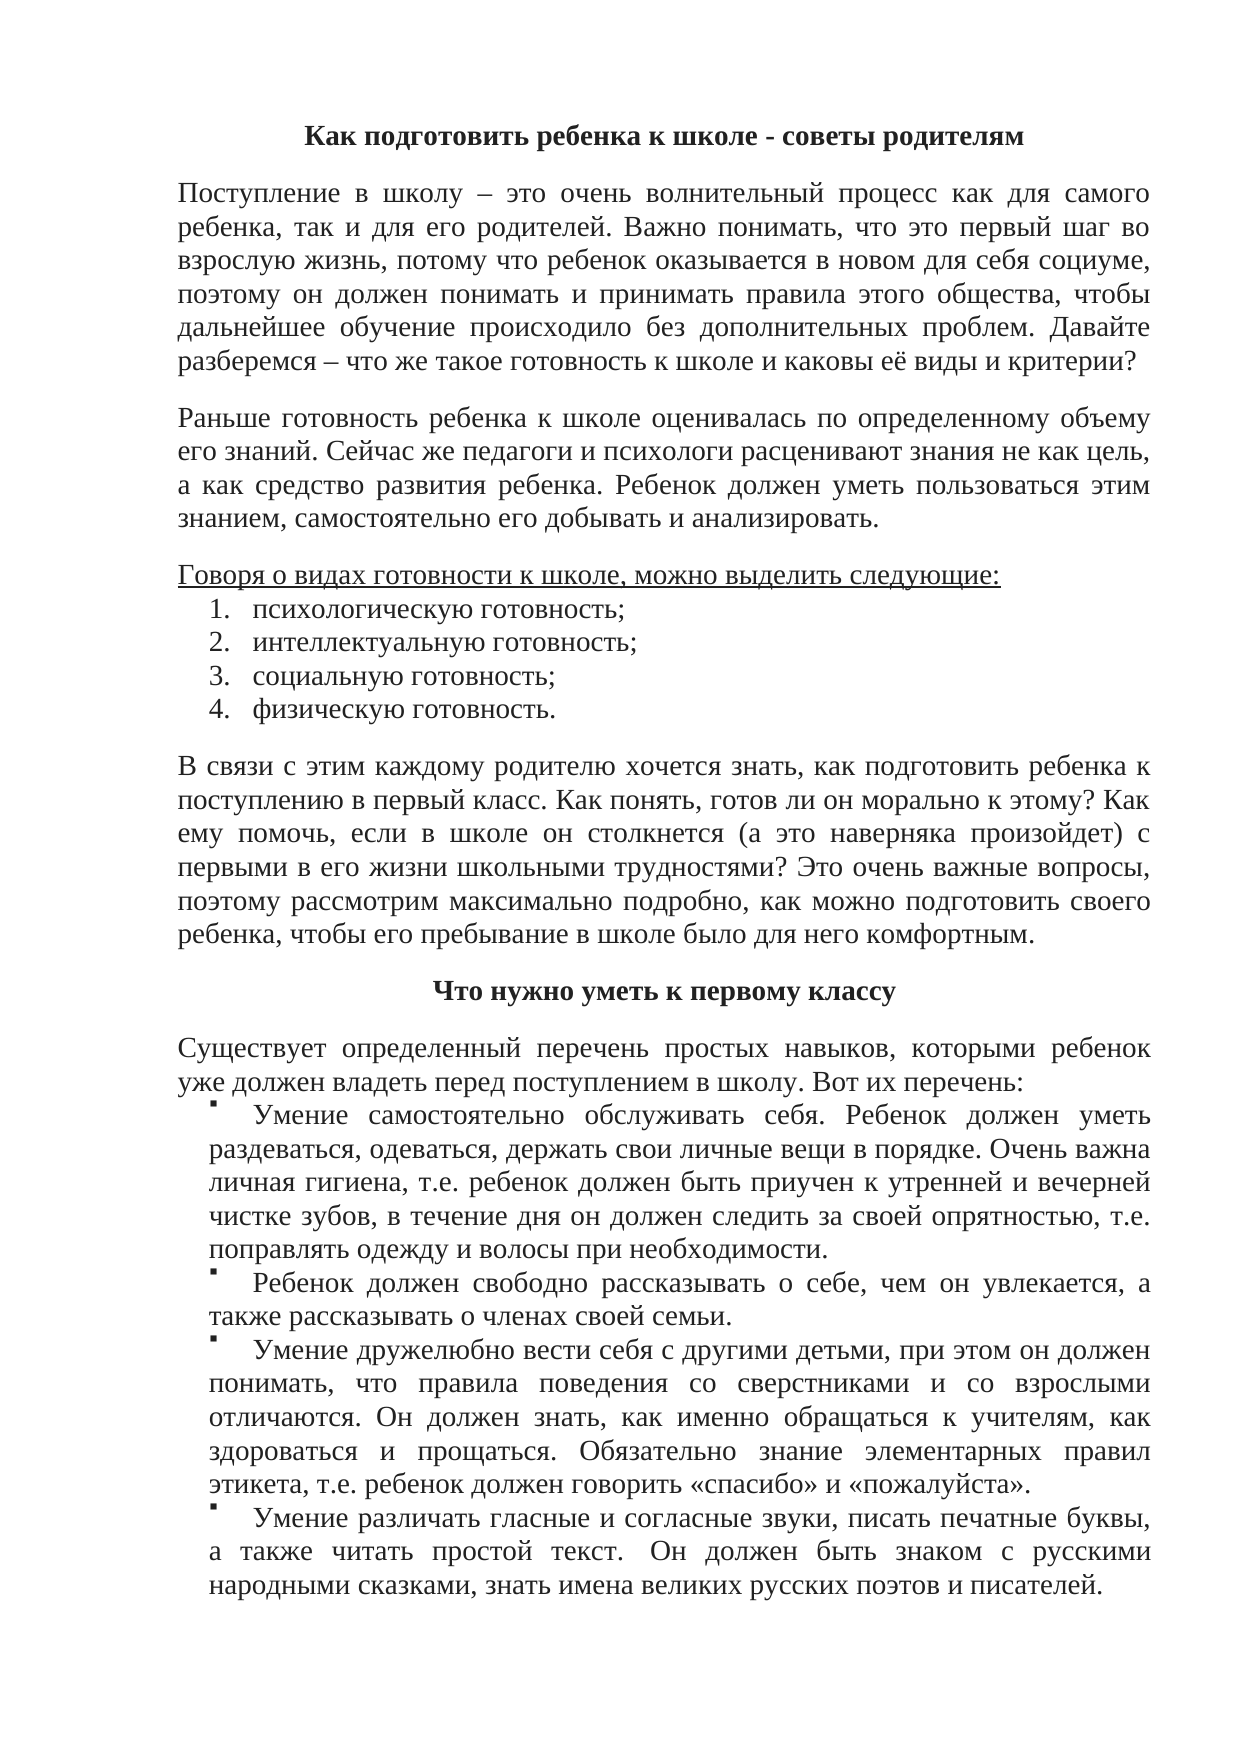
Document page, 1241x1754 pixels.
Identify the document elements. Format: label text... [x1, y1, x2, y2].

list Умение различать гласные и согласные звуки, писать печатные буквы, а также читать простой текст. Он должен быть знаком с русскими народными сказками, знать имена великих русских поэтов и писателей. [208, 1500, 1152, 1600]
list Умение дружелюбно вести себя с другими детьми, при этом он должен понимать, что правила поведения со сверстниками и со взрослыми отличаются. Он должен знать, как именно обращаться к учителям, как здороваться и прощаться. Обязательно знание элементарных правил этикета, т.е. ребенок должен говорить «спасибо» и «пожалуйста». [208, 1332, 1152, 1500]
text В связи с этим каждому родителю хочется знать, как подготовить ребенка к поступлению в первый класс. Как понять, готов ли он морально к этому? Как ему помочь, если в школе он столкнется (а это наверняка произойдет) с первыми в его жизни школьными трудностями? Это очень важные вопросы, поэтому рассмотрим максимально подробно, как можно подготовить своего ребенка, чтобы его пребывание в школе было для него комфортным. [177, 748, 1152, 950]
list физическую готовность. [208, 692, 1152, 725]
list психологическую готовность; [208, 591, 1152, 624]
list социальную готовность; [208, 658, 1152, 692]
text Поступление в школу – это очень волнительный процесс как для самого ребенка, так и для его родителей. Важно понимать, что это первый шаг во взрослую жизнь, потому что ребенок оказывается в новом для себя социуме, поэтому он должен понимать и принимать правила этого общества, чтобы дальнейшее обучение происходило без дополнительных проблем. Давайте разберемся – что же такое готовность к школе и каковы её виды и критерии? [177, 175, 1152, 376]
text Как подготовить ребенка к школе - советы родителям [177, 118, 1152, 152]
list интеллектуальную готовность; [208, 624, 1152, 658]
text Что нужно уметь к первому классу [177, 973, 1152, 1007]
text Раньше готовность ребенка к школе оценивалась по определенному объему его знаний. Сейчас же педагоги и психологи расценивают знания не как цель, а как средство развития ребенка. Ребенок должен уметь пользоваться этим знанием, самостоятельно его добывать и анализировать. [177, 400, 1152, 534]
list Умение самостоятельно обслуживать себя. Ребенок должен уметь раздеваться, одеваться, держать свои личные вещи в порядке. Очень важна личная гигиена, т.е. ребенок должен быть приучен к утренней и вечерней чистке зубов, в течение дня он должен следить за своей опрятностью, т.е. поправлять одежду и волосы при необходимости. [208, 1097, 1152, 1265]
list Ребенок должен свободно рассказывать о себе, чем он увлекается, а также рассказывать о членах своей семьи. [208, 1265, 1152, 1332]
text Существует определенный перечень простых навыков, которыми ребенок уже должен владеть перед поступлением в школу. Вот их перечень: [177, 1030, 1152, 1097]
text Говоря о видах готовности к школе, можно выделить следующие: [177, 557, 1152, 591]
